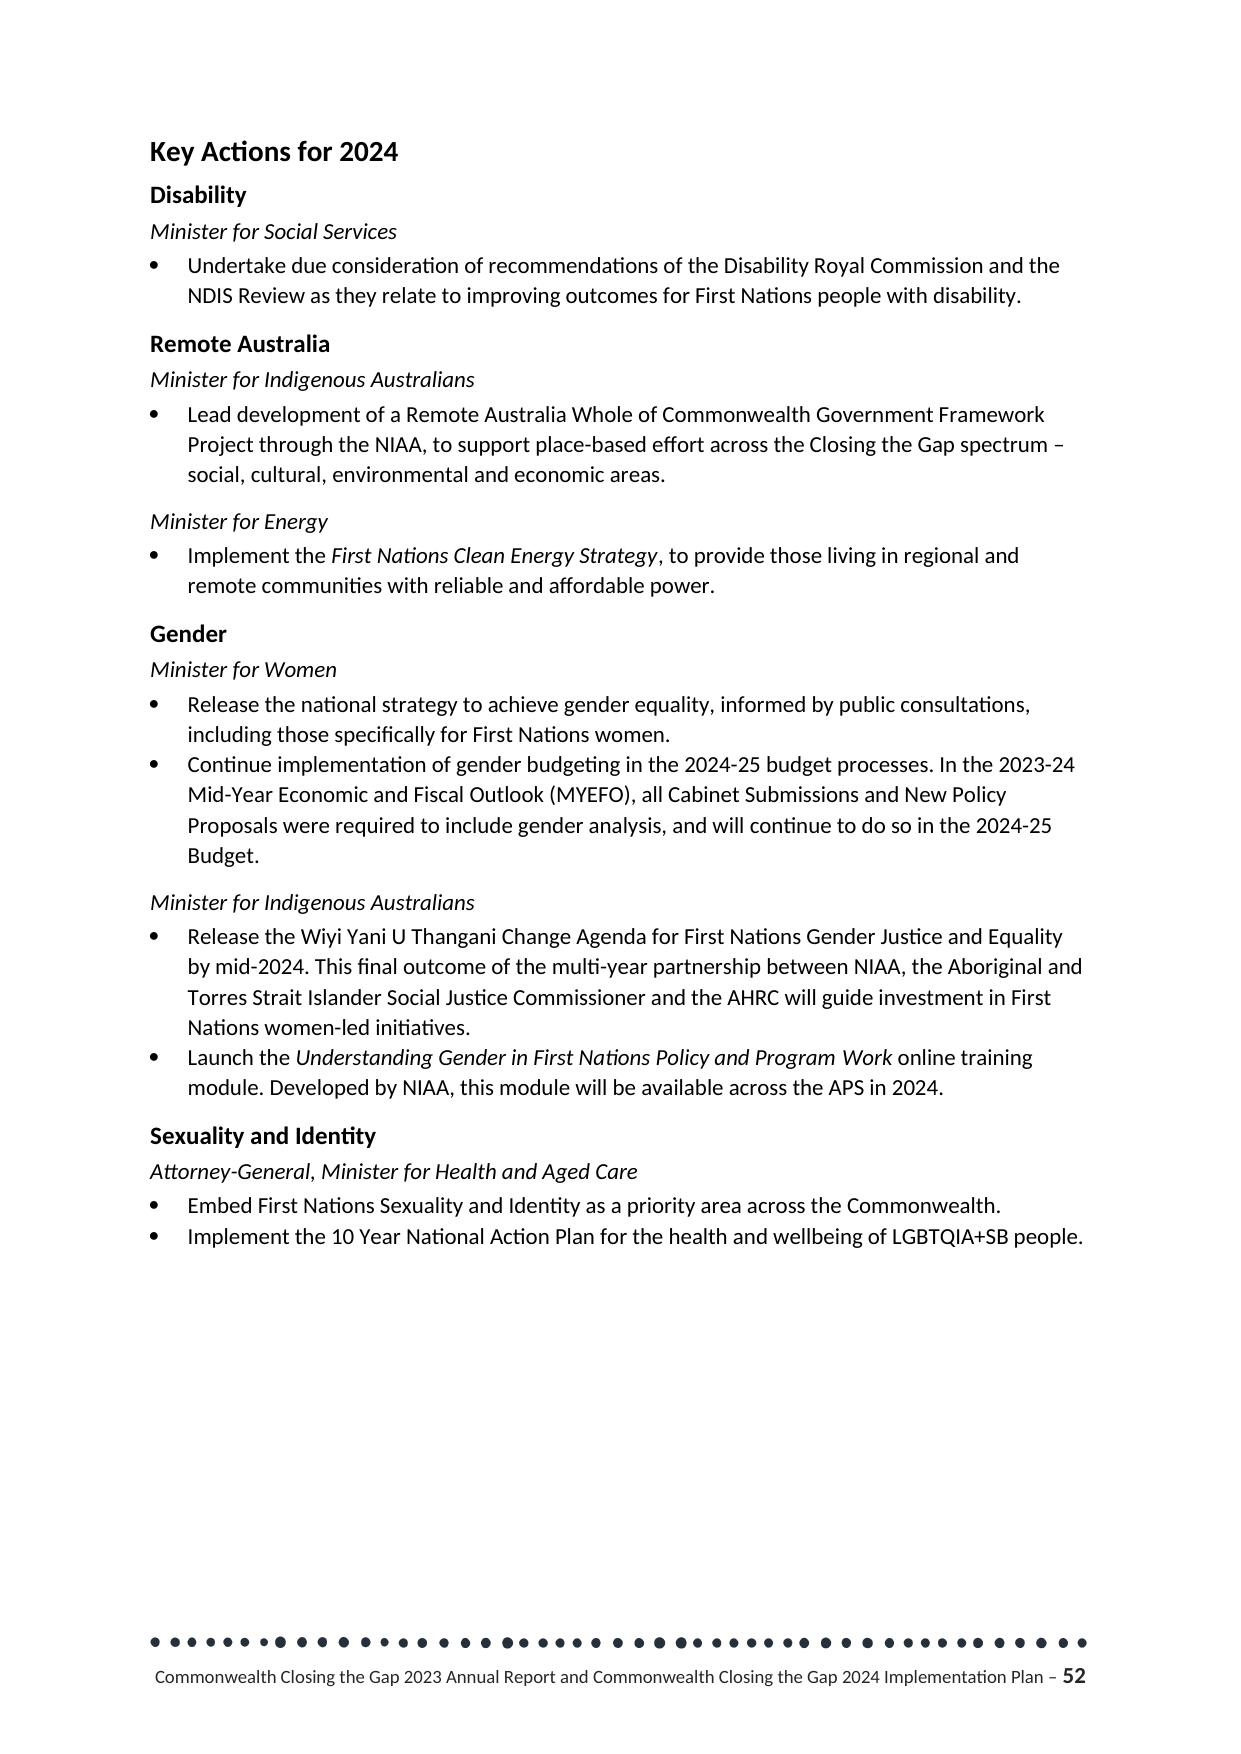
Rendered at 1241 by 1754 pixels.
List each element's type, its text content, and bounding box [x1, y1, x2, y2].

subtitle Minister for Indigenous Australians [150, 365, 1090, 393]
subtitle Gender [150, 618, 1090, 649]
subtitle Minister for Energy [150, 507, 1090, 535]
picture [150, 1628, 1095, 1656]
list Release the national strategy to achieve gender equality, informed by public consultations, including those specifically for First Nations women. [150, 690, 1090, 748]
list Release the Wiyi Yani U Thangani Change Agenda for First Nations Gender Justice and Equality by mid-2024. This final outcome of the multi-year partnership between NIAA, the Aboriginal and Torres Strait Islander Social Justice Commissioner and the AHRC will guide investment in First Nations women-led initiatives. [150, 922, 1090, 1041]
subtitle Remote Australia [150, 328, 1090, 359]
subtitle Attorney-General, Minister for Health and Aged Care [150, 1157, 1090, 1185]
list Continue implementation of gender budgeting in the 2024-25 budget processes. In the 2023-24 Mid-Year Economic and Fiscal Outlook (MYEFO), all Cabinet Submissions and New Policy Proposals were required to include gender analysis, and will continue to do so in the 2024-25 Budget. [150, 750, 1090, 869]
list Launch the Understanding Gender in First Nations Policy and Program Work online training module. Developed by NIAA, this module will be available across the APS in 2024. [150, 1043, 1090, 1101]
list Implement the 10 Year National Action Plan for the health and wellbeing of LGBTQIA+SB people. [150, 1222, 1090, 1250]
list Undertake due consideration of recommendations of the Disability Royal Commission and the NDIS Review as they relate to improving outcomes for First Nations people with disability. [150, 251, 1090, 309]
subtitle Disability [150, 180, 1090, 210]
subtitle Sexuality and Identity [150, 1120, 1090, 1151]
list Embed First Nations Sexuality and Identity as a priority area across the Commonwealth. [150, 1192, 1090, 1219]
list Lead development of a Remote Australia Whole of Commonwealth Government Framework Project through the NIAA, to support place-based effort across the Closing the Gap spectrum – social, cultural, environmental and economic areas. [150, 400, 1090, 488]
subtitle Key Actions for 2024 [150, 133, 1090, 168]
list Implement the First Nations Clean Energy Strategy, to provide those living in regional and remote communities with reliable and affordable power. [150, 541, 1090, 599]
subtitle Minister for Women [150, 656, 1090, 683]
subtitle Minister for Indigenous Australians [150, 888, 1090, 916]
subtitle Minister for Social Services [150, 217, 1090, 245]
